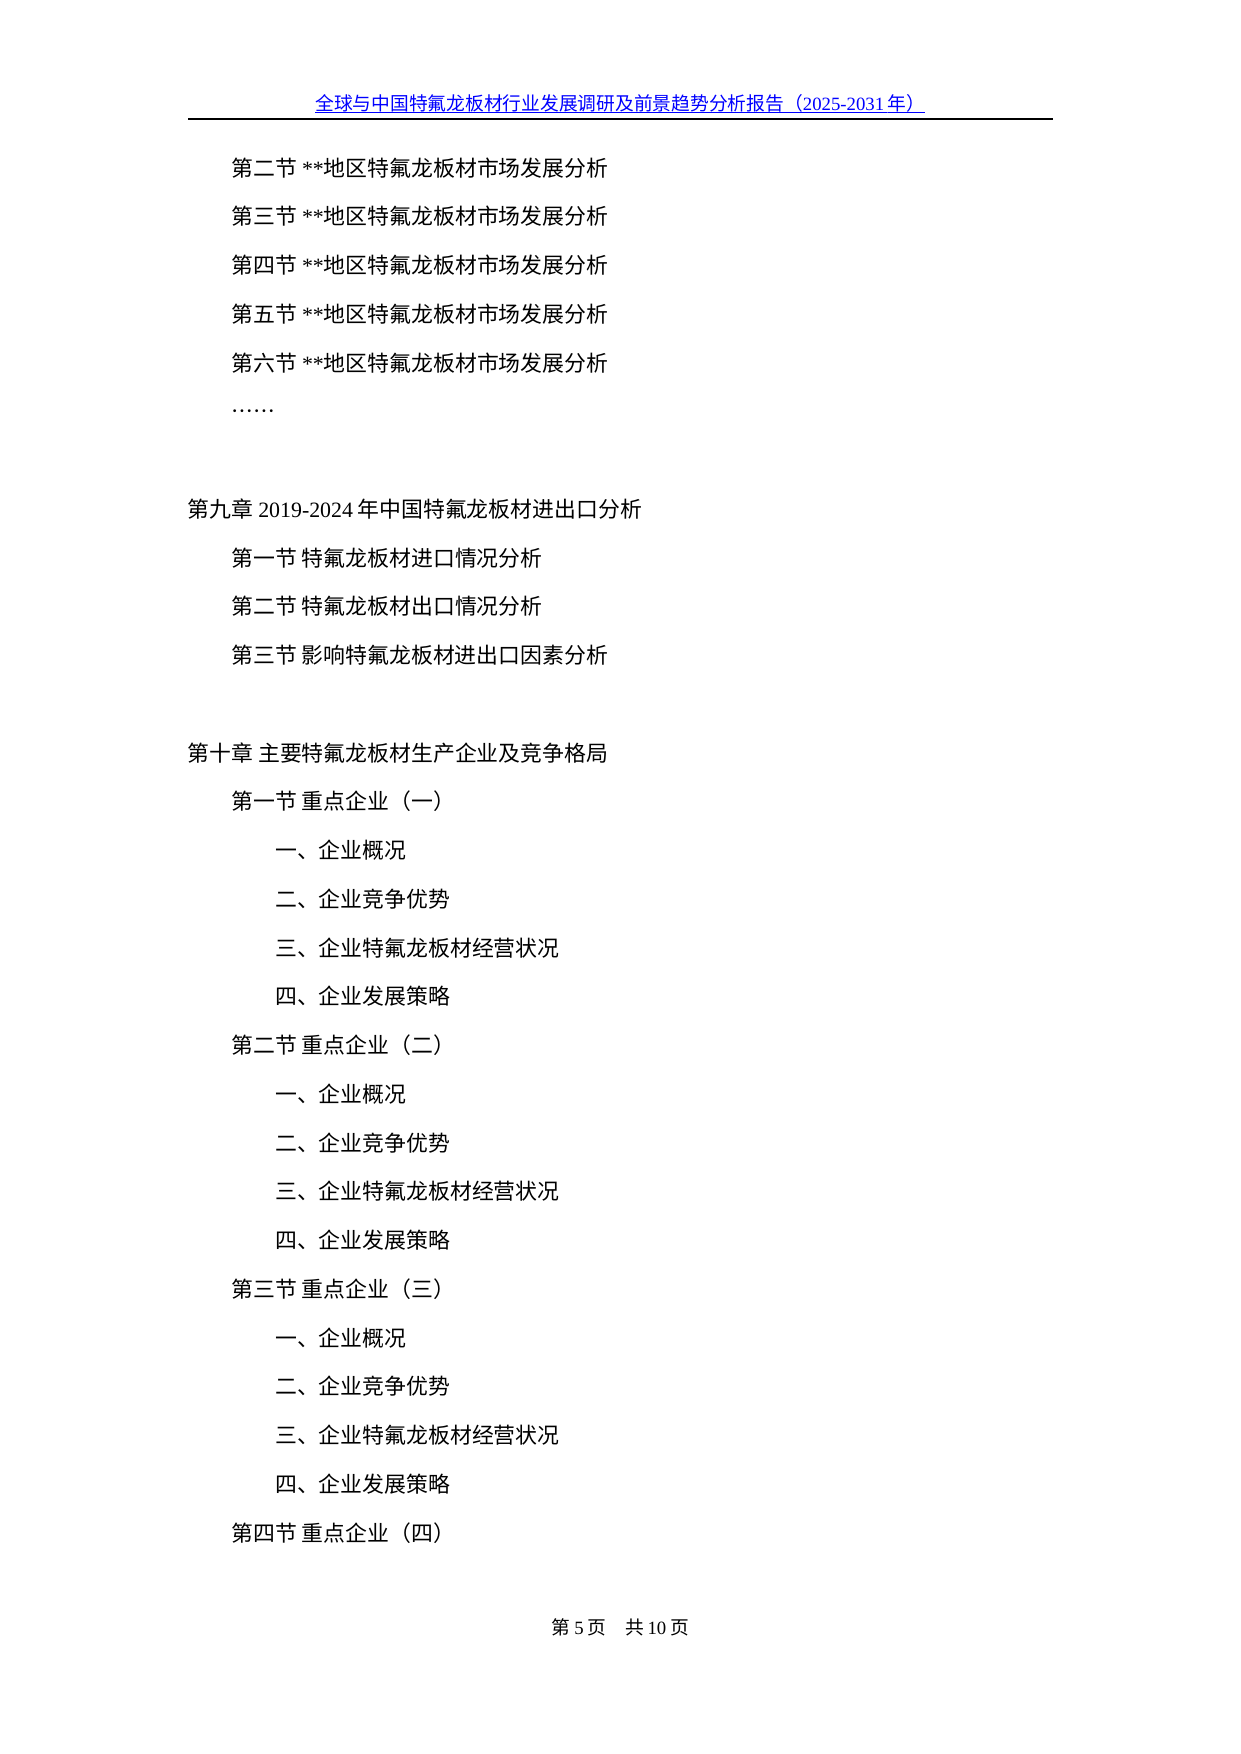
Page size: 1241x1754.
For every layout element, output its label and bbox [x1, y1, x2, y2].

text [187, 150, 1053, 1548]
